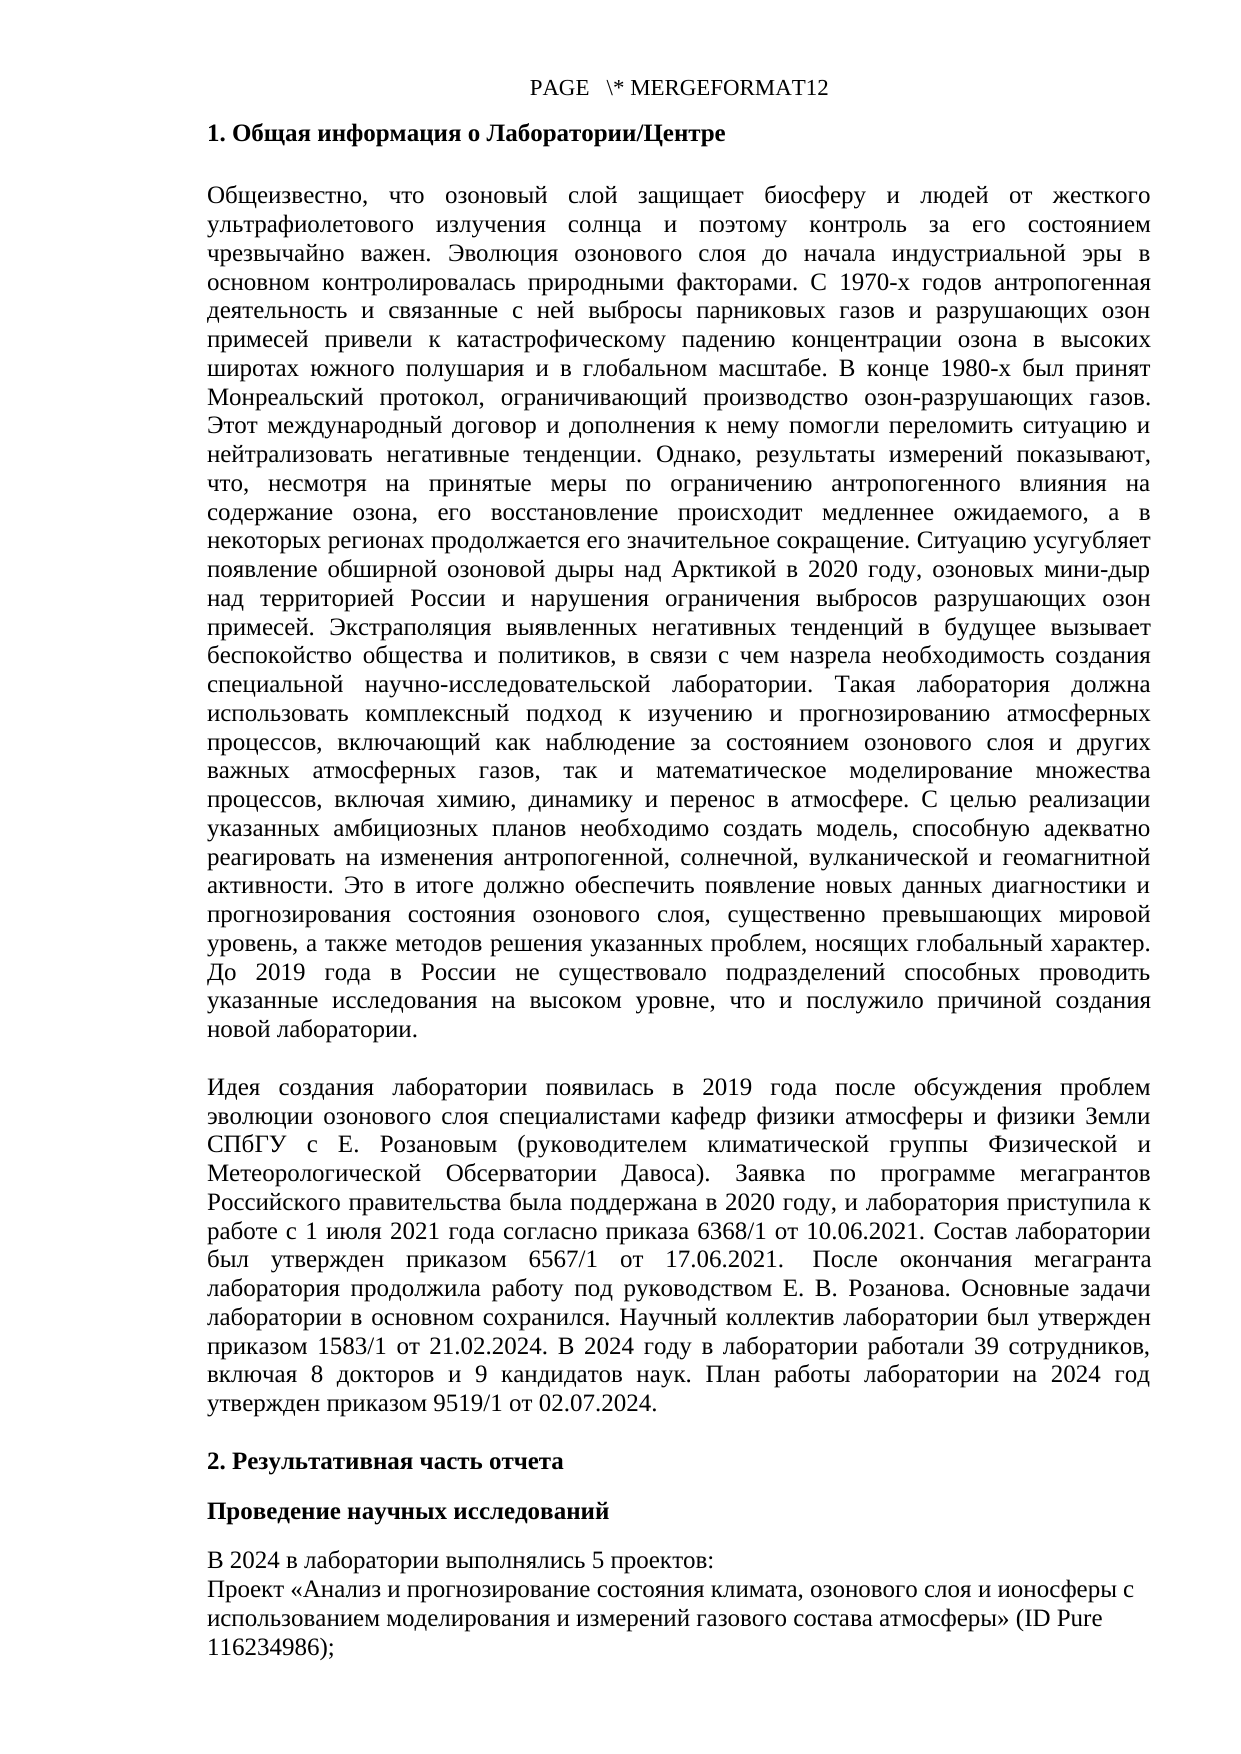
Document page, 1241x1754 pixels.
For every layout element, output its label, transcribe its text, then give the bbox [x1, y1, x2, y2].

text В 2024 в лаборатории выполнялись 5 проектов: [207, 1545, 1152, 1574]
text 2. Результативная часть отчета [207, 1446, 1152, 1475]
text Идея создания лаборатории появилась в 2019 года после обсуждения проблем эволюции озонового слоя специалистами кафедр физики атмосферы и физики Земли СПбГУ с Е. Розановым (руководителем климатической группы Физической и Метеорологической Обсерватории Давоса). Заявка по программе мегагрантов Российского правительства была поддержана в 2020 году, и лаборатория приступила к работе с 1 июля 2021 года согласно приказа 6368/1 от 10.06.2021. Состав лаборатории был утвержден приказом 6567/1 от 17.06.2021. После окончания мегагранта лаборатория продолжила работу под руководством Е. В. Розанова. Основные задачи лаборатории в основном сохранился. Научный коллектив лаборатории был утвержден приказом 1583/1 от 21.02.2024. В 2024 году в лаборатории работали 39 сотрудников, включая 8 докторов и 9 кандидатов наук. План работы лаборатории на 2024 год утвержден приказом 9519/1 от 02.07.2024. [207, 1072, 1152, 1417]
text Общеизвестно, что озоновый слой защищает биосферу и людей от жесткого ультрафиолетового излучения солнца и поэтому контроль за его состоянием чрезвычайно важен. Эволюция озонового слоя до начала индустриальной эры в основном контролировалась природными факторами. С 1970-х годов антропогенная деятельность и связанные с ней выбросы парниковых газов и разрушающих озон примесей привели к катастрофическому падению концентрации озона в высоких широтах южного полушария и в глобальном масштабе. В конце 1980-х был принят Монреальский протокол, ограничивающий производство озон-разрушающих газов. Этот международный договор и дополнения к нему помогли переломить ситуацию и нейтрализовать негативные тенденции. Однако, результаты измерений показывают, что, несмотря на принятые меры по ограничению антропогенного влияния на содержание озона, его восстановление происходит медленнее ожидаемого, а в некоторых регионах продолжается его значительное сокращение. Ситуацию усугубляет появление обширной озоновой дыры над Арктикой в 2020 году, озоновых мини-дыр над территорией России и нарушения ограничения выбросов разрушающих озон примесей. Экстраполяция выявленных негативных тенденций в будущее вызывает беспокойство общества и политиков, в связи с чем назрела необходимость создания специальной научно-исследовательской лаборатории. Такая лаборатория должна использовать комплексный подход к изучению и прогнозированию атмосферных процессов, включающий как наблюдение за состоянием озонового слоя и других важных атмосферных газов, так и математическое моделирование множества процессов, включая химию, динамику и перенос в атмосфере. С целью реализации указанных амбициозных планов необходимо создать модель, способную адекватно реагировать на изменения антропогенной, солнечной, вулканической и геомагнитной активности. Это в итоге должно обеспечить появление новых данных диагностики и прогнозирования состояния озонового слоя, существенно превышающих мировой уровень, а также методов решения указанных проблем, носящих глобальный характер. До 2019 года в России не существовало подразделений способных проводить указанные исследования на высоком уровне, что и послужило причиной создания новой лаборатории. [207, 180, 1152, 1043]
text 1. Общая информация о Лаборатории/Центре [207, 118, 1152, 147]
text Проект «Анализ и прогнозирование состояния климата, озонового слоя и ионосферы с использованием моделирования и измерений газового состава атмосферы» (ID Pure 116234986); [207, 1574, 1152, 1660]
text Проведение научных исследований [207, 1496, 1152, 1524]
